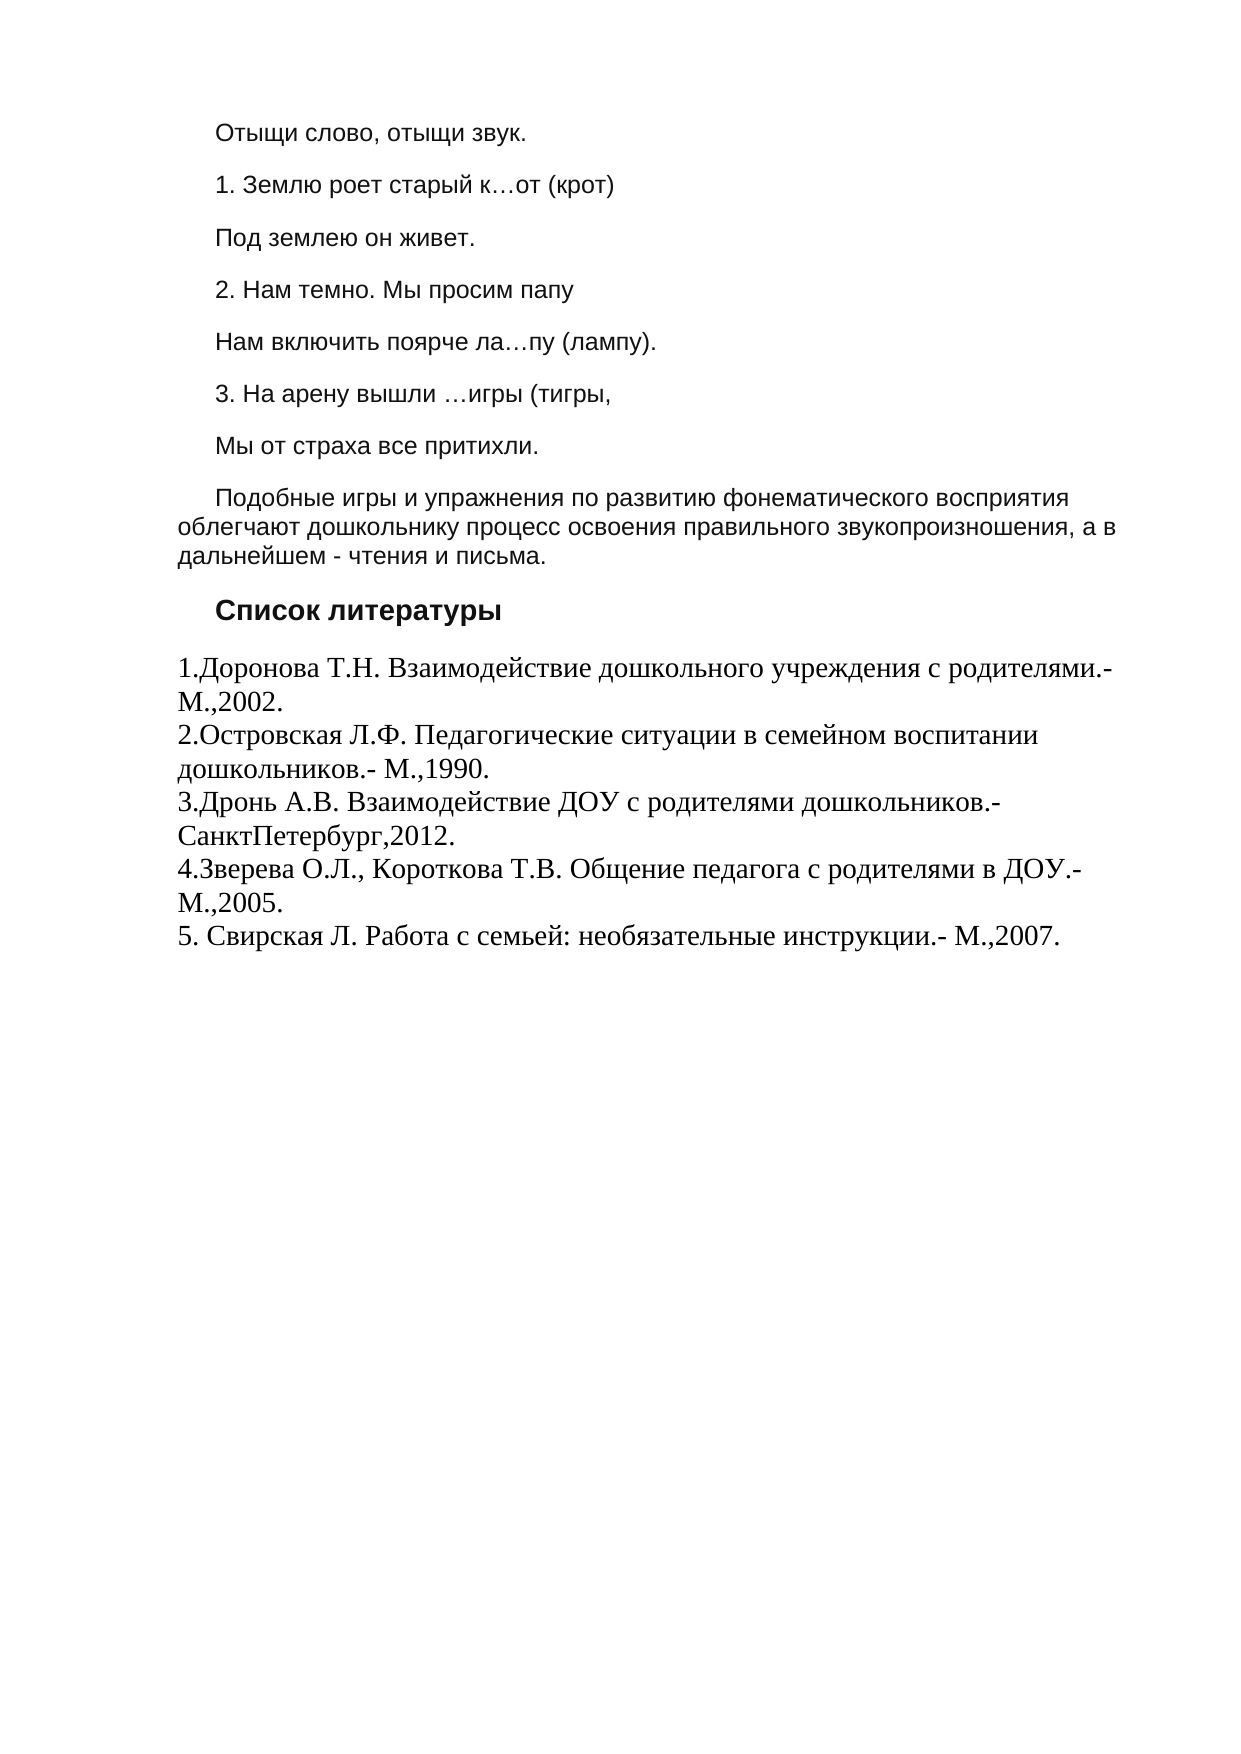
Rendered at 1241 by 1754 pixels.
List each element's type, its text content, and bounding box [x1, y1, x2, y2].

text Список литературы [177, 593, 1152, 627]
text 5. Свирская Л. Работа с семьей: необязательные инструкции.- М.,2007. [177, 918, 1152, 952]
text 2.Островская Л.Ф. Педагогические ситуации в семейном воспитании дошкольников.- М.,1990. [177, 717, 1152, 784]
text Под землею он живет. [177, 222, 1152, 251]
text 3. На арену вышли …игры (тигры, [177, 379, 1152, 408]
text 1.Доронова Т.Н. Взаимодействие дошкольного учреждения с родителями.- М.,2002. [177, 650, 1152, 717]
text Мы от страха все притихли. [177, 431, 1152, 460]
text Отыщи слово, отыщи звук. [177, 118, 1152, 147]
text 4.Зверева О.Л., Короткова Т.В. Общение педагога с родителями в ДОУ.- М.,2005. [177, 851, 1152, 918]
text Нам включить поярче ла…пу (лампу). [177, 327, 1152, 356]
text 2. Нам темно. Мы просим папу [177, 275, 1152, 303]
text 1. Землю роет старый к…от (крот) [177, 170, 1152, 199]
text 3.Дронь А.В. Взаимодействие ДОУ с родителями дошкольников.- СанктПетербург,2012. [177, 784, 1152, 851]
text Подобные игры и упражнения по развитию фонематического восприятия облегчают дошкольнику процесс освоения правильного звукопроизношения, а в дальнейшем - чтения и письма. [177, 483, 1152, 570]
